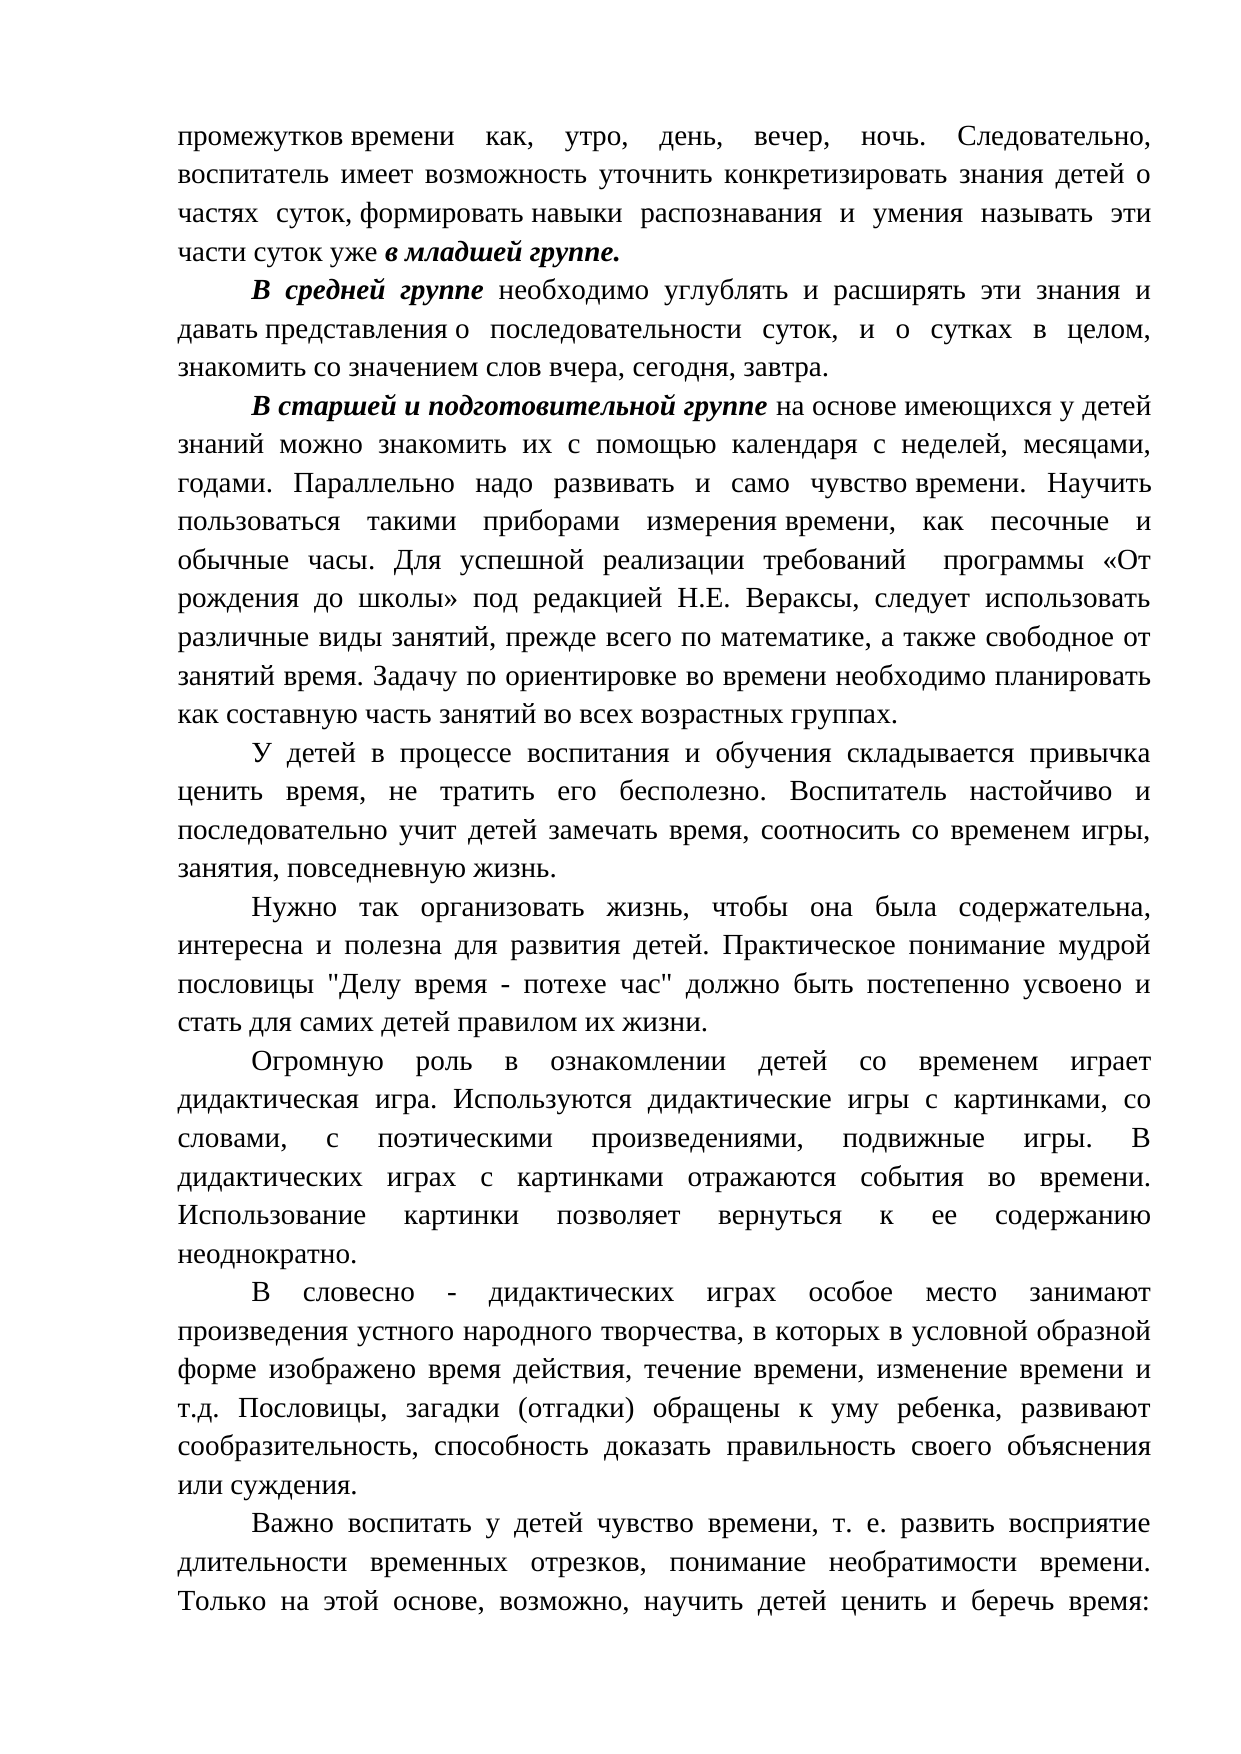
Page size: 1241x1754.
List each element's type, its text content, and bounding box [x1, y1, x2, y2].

text Огромную роль в ознакомлении детей со временем играет дидактическая игра. Используются дидактические игры с картинками, со словами, с поэтическими произведениями, подвижные игры. В дидактических играх с картинками отражаются события во времени. Использование картинки позволяет вернуться к ее содержанию неоднократно. [177, 1043, 1152, 1269]
text В старшей и подготовительной группе на основе имеющихся у детей знаний можно знакомить их с помощью календаря с неделей, месяцами, годами. Параллельно надо развивать и само чувство времени. Научить пользоваться такими приборами измерения времени, как песочные и обычные часы. Для успешной реализации требований программы «От рождения до школы» под редакцией Н.Е. Вераксы, следует использовать различные виды занятий, прежде всего по математике, а также свободное от занятий время. Задачу по ориентировке во времени необходимо планировать как составную часть занятий во всех возрастных группах. [177, 388, 1152, 730]
text В средней группе необходимо углублять и расширять эти знания и давать представления о последовательности суток, и о сутках в целом, знакомить со значением слов вчера, сегодня, завтра. [177, 272, 1152, 383]
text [177, 1506, 1152, 1616]
text У детей в процессе воспитания и обучения складывается привычка ценить время, не тратить его бесполезно. Воспитатель настойчиво и последовательно учит детей замечать время, соотносить со временем игры, занятия, повседневную жизнь. [177, 735, 1152, 884]
text Нужно так организовать жизнь, чтобы она была содержательна, интересна и полезна для развития детей. Практическое понимание мудрой пословицы "Делу время - потехе час" должно быть постепенно усвоено и стать для самих детей правилом их жизни. [177, 889, 1152, 1038]
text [177, 118, 1152, 267]
text В словесно - дидактических играх особое место занимают произведения устного народного творчества, в которых в условной образной форме изображено время действия, течение времени, изменение времени и т.д. Пословицы, загадки (отгадки) обращены к уму ребенка, развивают сообразительность, способность доказать правильность своего объяснения или суждения. [177, 1274, 1152, 1501]
